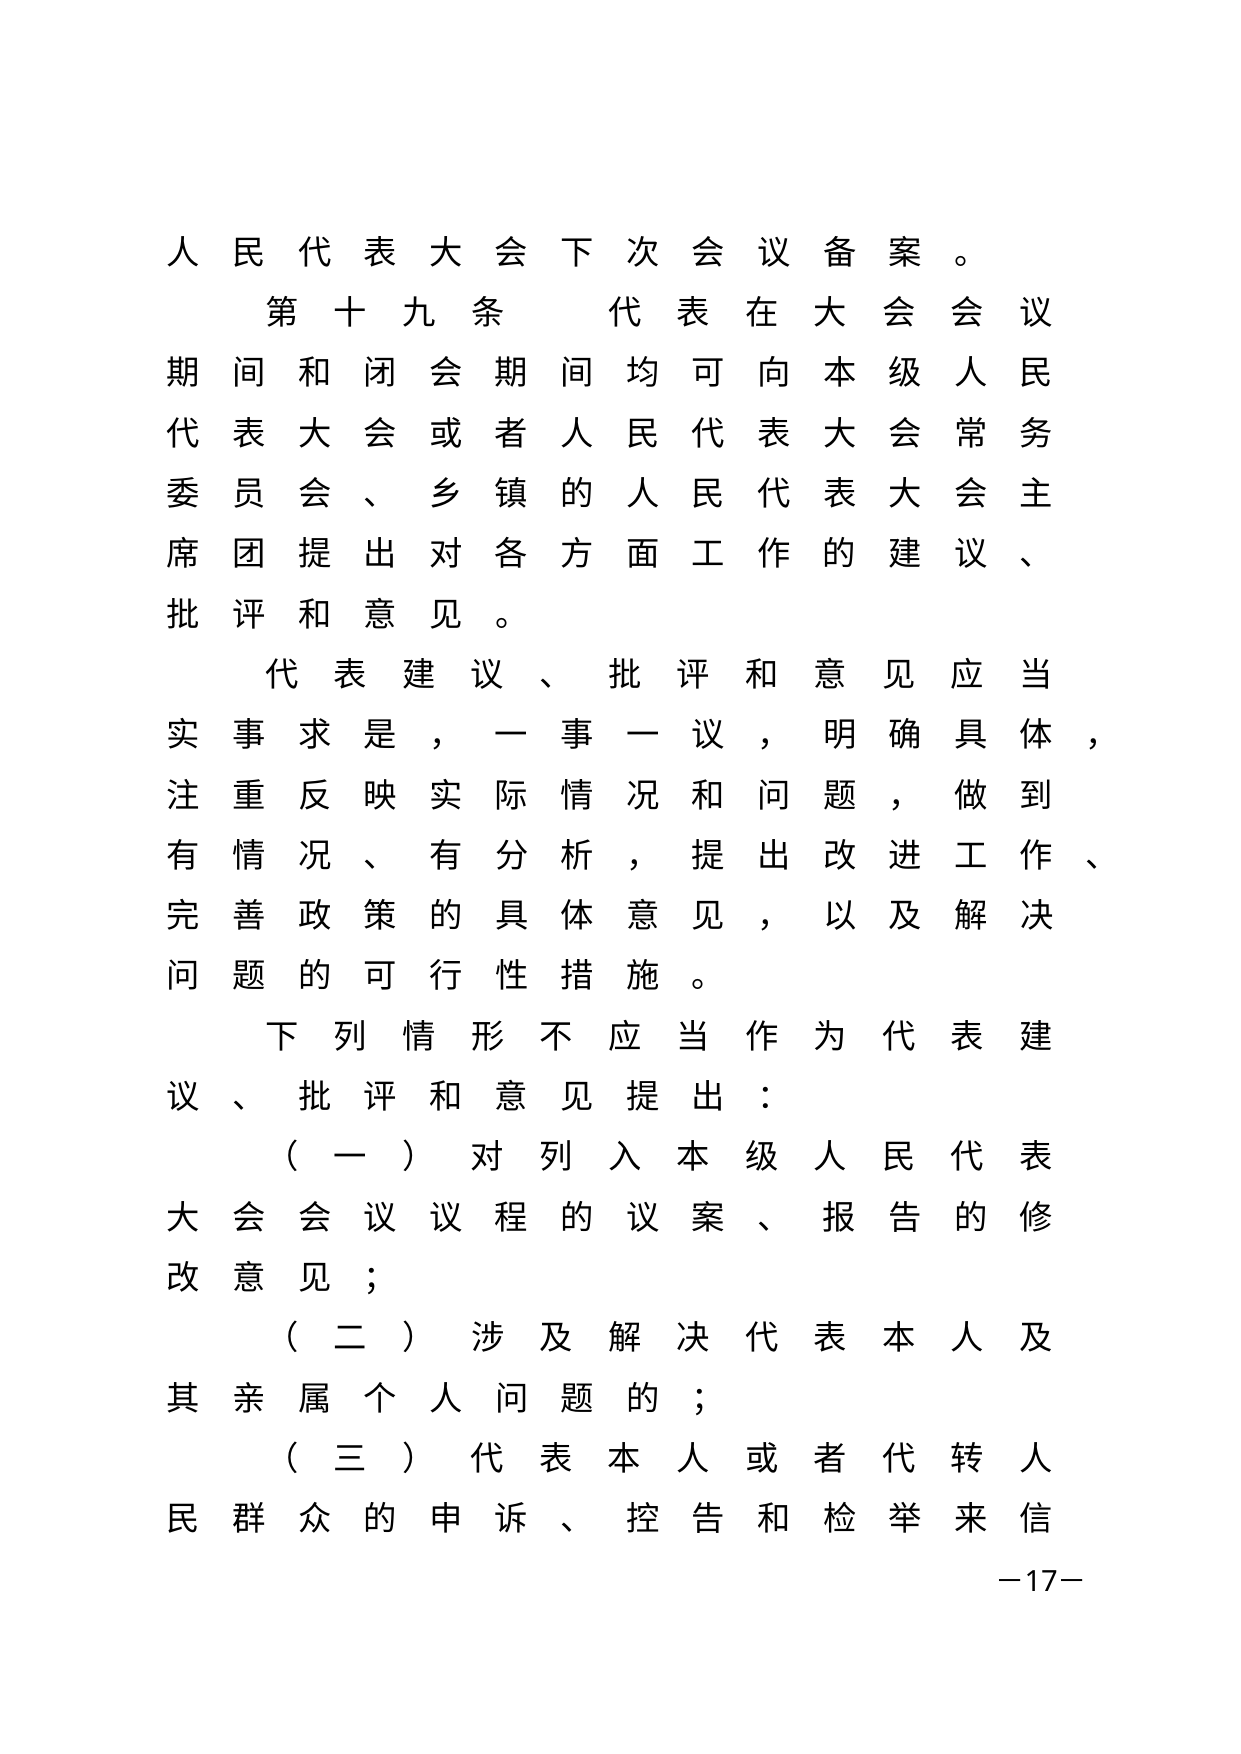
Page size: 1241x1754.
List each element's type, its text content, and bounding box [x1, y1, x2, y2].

text 代表建议、批评和意见应当实事求是，一事一议，明确具体，注重反映实际情况和问题，做到有情况、有分析，提出改进工作、完善政策的具体意见，以及解决问题的可行性措施。 [167, 642, 1085, 1003]
text 第十九条 代表在大会会议期间和闭会期间均可向本级人民代表大会或者人民代表大会常务委员会、乡镇的人民代表大会主席团提出对各方面工作的建议、批评和意见。 [167, 280, 1085, 642]
text 调查委员会应当向本级人民代表大会提出调查报告。人民代表大会根据调查委员会的报告，可以作出相应的决议。人民代表大会可以授权它的常务委员会听取调查委员会的调查报告，常务委员会可以作出相应的决议，报人民代表大会下次会议备案。 [167, 219, 1085, 280]
text （二）涉及解决代表本人及其亲属个人问题的； [167, 1305, 1085, 1426]
text （一）对列入本级人民代表大会会议议程的议案、报告的修改意见； [167, 1124, 1085, 1305]
text （三）代表本人或者代转人民群众的申诉、控告和检举来信的； [167, 1426, 1085, 1546]
text 下列情形不应当作为代表建议、批评和意见提出： [167, 1003, 1085, 1124]
